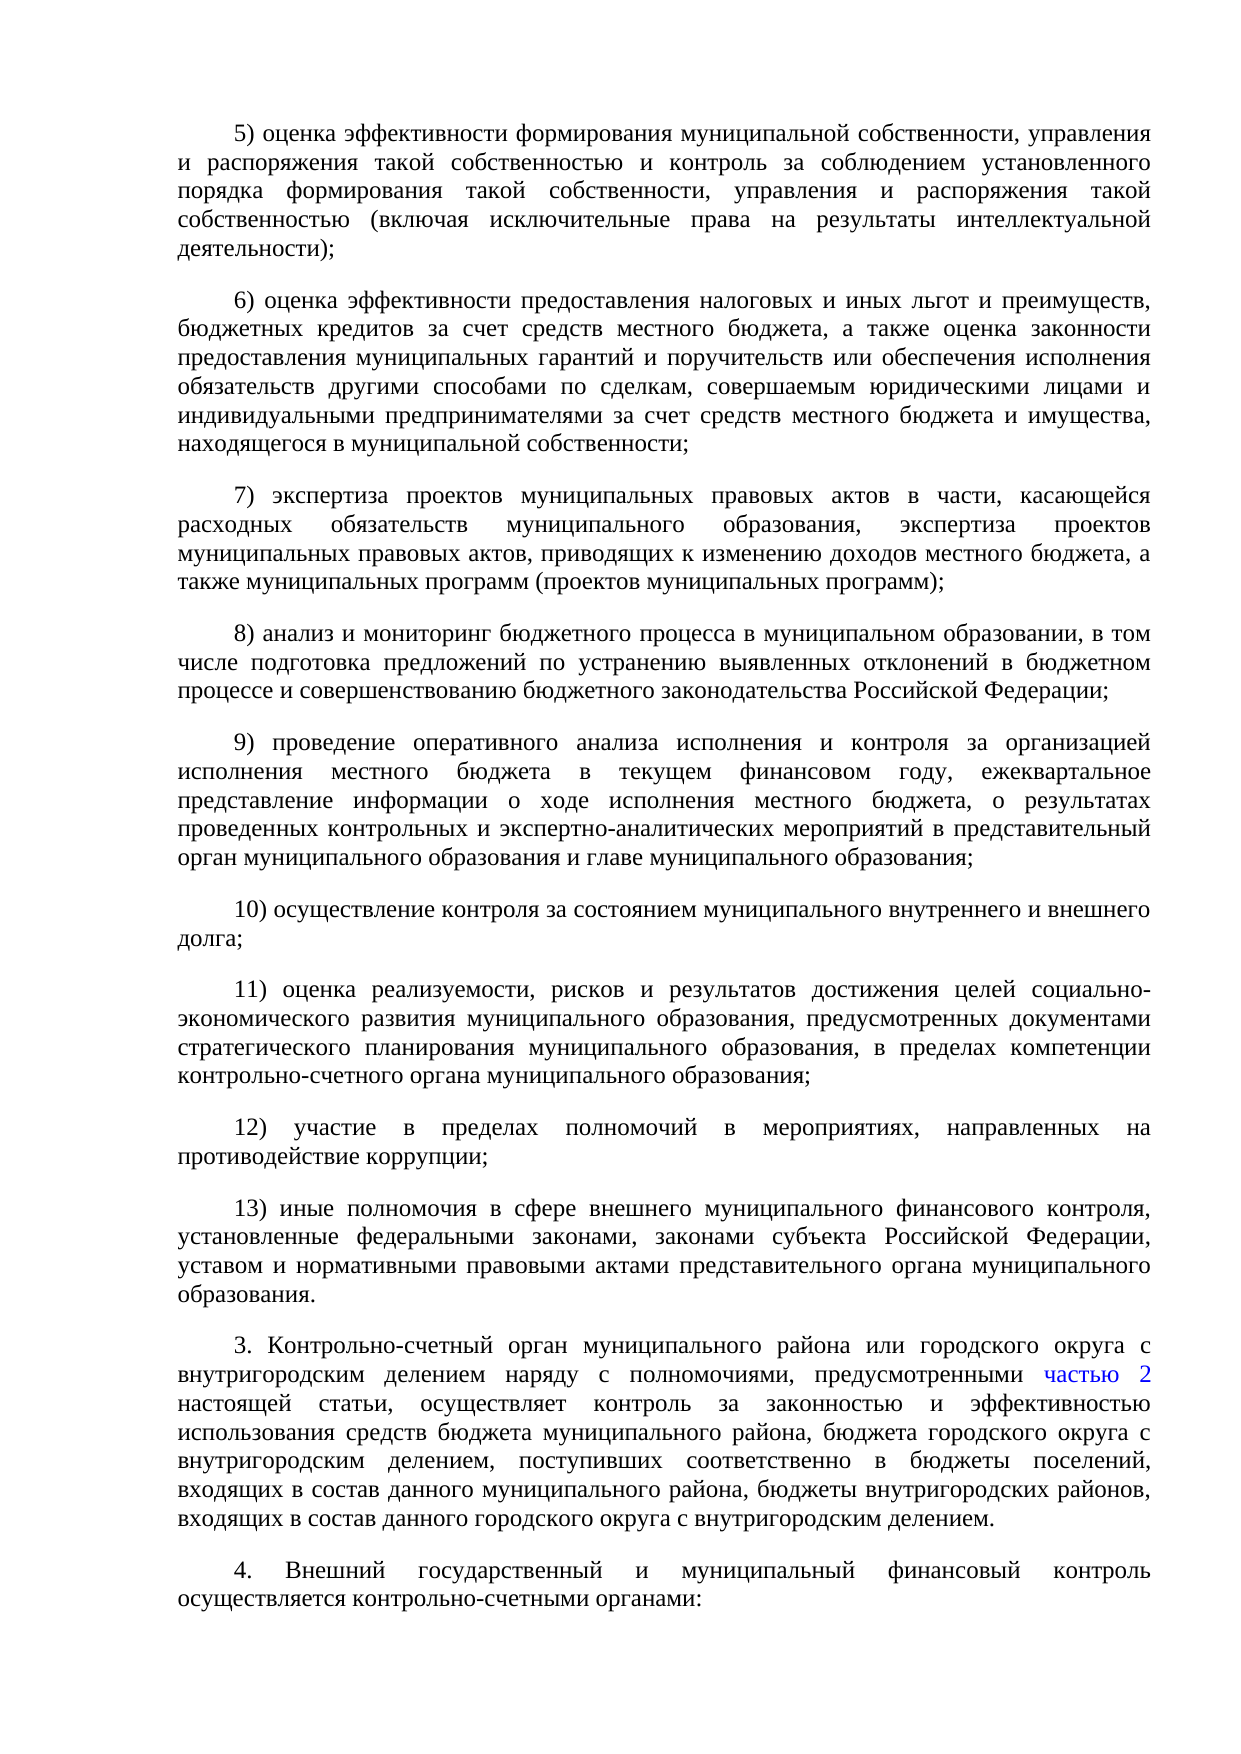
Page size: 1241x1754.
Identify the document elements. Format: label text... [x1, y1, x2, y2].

text 12) участие в пределах полномочий в мероприятиях, направленных на противодействие коррупции; [177, 1112, 1152, 1170]
text 6) оценка эффективности предоставления налоговых и иных льгот и преимуществ, бюджетных кредитов за счет средств местного бюджета, а также оценка законности предоставления муниципальных гарантий и поручительств или обеспечения исполнения обязательств другими способами по сделкам, совершаемым юридическими лицами и индивидуальными предпринимателями за счет средств местного бюджета и имущества, находящегося в муниципальной собственности; [177, 285, 1152, 457]
text 4. Внешний государственный и муниципальный финансовый контроль осуществляется контрольно-счетными органами: [177, 1555, 1152, 1612]
text 13) иные полномочия в сфере внешнего муниципального финансового контроля, установленные федеральными законами, законами субъекта Российской Федерации, уставом и нормативными правовыми актами представительного органа муниципального образования. [177, 1193, 1152, 1308]
text 11) оценка реализуемости, рисков и результатов достижения целей социально-экономического развития муниципального образования, предусмотренных документами стратегического планирования муниципального образования, в пределах компетенции контрольно-счетного органа муниципального образования; [177, 974, 1152, 1089]
text 9) проведение оперативного анализа исполнения и контроля за организацией исполнения местного бюджета в текущем финансовом году, ежеквартальное представление информации о ходе исполнения местного бюджета, о результатах проведенных контрольных и экспертно-аналитических мероприятий в представительный орган муниципального образования и главе муниципального образования; [177, 727, 1152, 871]
text 3. Контрольно-счетный орган муниципального района или городского округа с внутригородским делением наряду с полномочиями, предусмотренными частью 2 настоящей статьи, осуществляет контроль за законностью и эффективностью использования средств бюджета муниципального района, бюджета городского округа с внутригородским делением, поступивших соответственно в бюджеты поселений, входящих в состав данного муниципального района, бюджеты внутригородских районов, входящих в состав данного городского округа с внутригородским делением. [177, 1331, 1152, 1532]
text 5) оценка эффективности формирования муниципальной собственности, управления и распоряжения такой собственностью и контроль за соблюдением установленного порядка формирования такой собственности, управления и распоряжения такой собственностью (включая исключительные права на результаты интеллектуальной деятельности); [177, 118, 1152, 262]
text 7) экспертиза проектов муниципальных правовых актов в части, касающейся расходных обязательств муниципального образования, экспертиза проектов муниципальных правовых актов, приводящих к изменению доходов местного бюджета, а также муниципальных программ (проектов муниципальных программ); [177, 480, 1152, 595]
text 10) осуществление контроля за состоянием муниципального внутреннего и внешнего долга; [177, 894, 1152, 951]
text 8) анализ и мониторинг бюджетного процесса в муниципальном образовании, в том числе подготовка предложений по устранению выявленных отклонений в бюджетном процессе и совершенствованию бюджетного законодательства Российской Федерации; [177, 618, 1152, 704]
